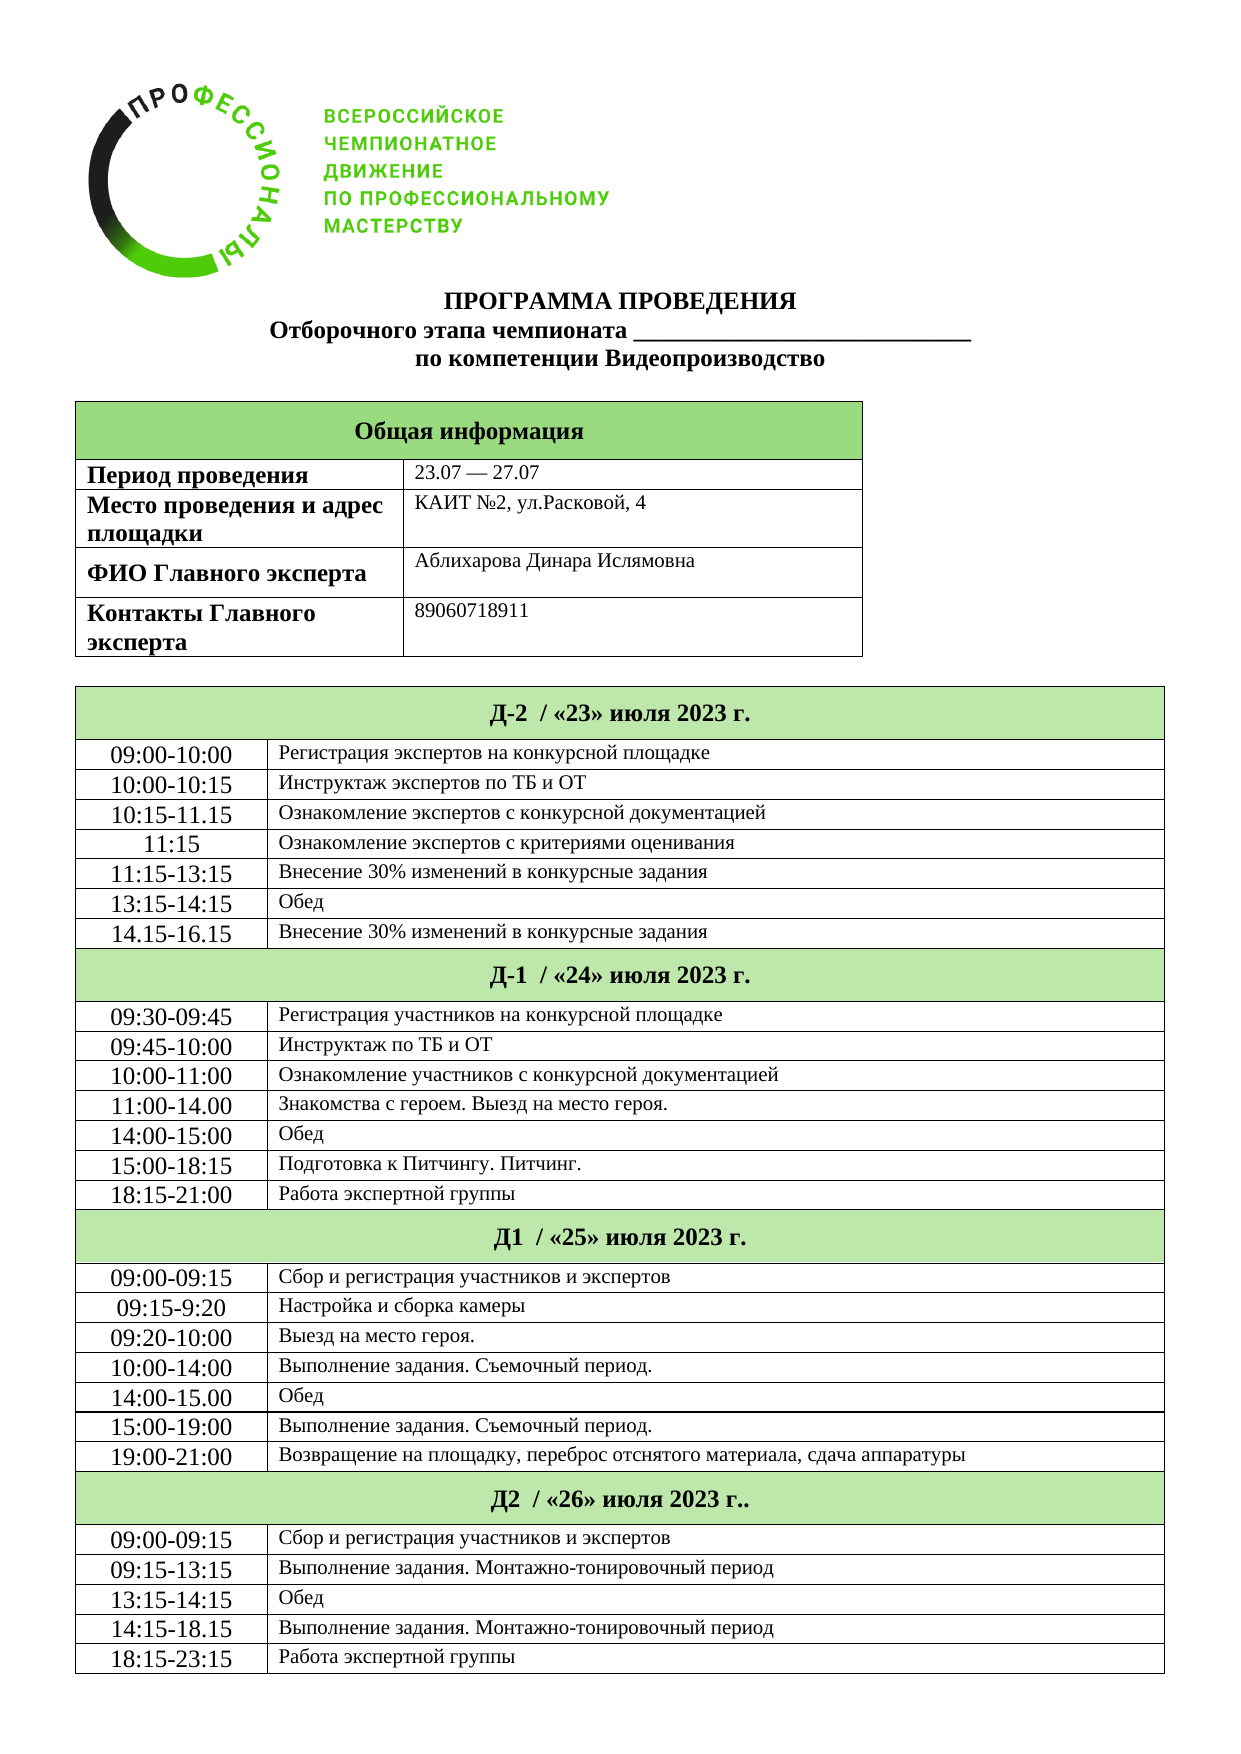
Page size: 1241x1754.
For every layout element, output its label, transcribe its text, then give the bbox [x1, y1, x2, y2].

table_cell 14:00-15.00 [76, 1383, 267, 1411]
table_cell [268, 1525, 1164, 1554]
text по компетенции Видеопроизводство [75, 343, 1165, 401]
table_cell Обед [268, 1121, 1164, 1150]
table_cell Выполнение задания. Съемочный период. [268, 1353, 1164, 1382]
table_cell 09:30-09:45 [76, 1002, 267, 1031]
table_cell Обед [268, 889, 1164, 918]
table_cell 18:15-23:15 [76, 1644, 267, 1673]
table_cell Возвращение на площадку, переброс отснятого материала, сдача аппаратуры [268, 1442, 1164, 1471]
table_cell 10:00-11:00 [76, 1061, 267, 1090]
table_cell 09:15-9:20 [76, 1293, 267, 1322]
table_cell Ознакомление участников с конкурсной документацией [268, 1061, 1164, 1090]
table_cell Работа экспертной группы [268, 1644, 1164, 1673]
table_cell 11:15-13:15 [76, 859, 267, 888]
table_cell Выезд на место героя. [268, 1323, 1164, 1352]
table_cell Выполнение задания. Съемочный период. [268, 1413, 1164, 1441]
table_cell ФИО Главного эксперта [76, 548, 403, 597]
table_cell Инструктаж экспертов по ТБ и ОТ [268, 770, 1164, 799]
table_cell 23.07 — 27.07 [404, 460, 862, 489]
table_cell 09:00-09:15 [76, 1525, 267, 1554]
table_header Общая информация [76, 402, 862, 459]
table_cell Место проведения и адрес площадки [76, 490, 403, 547]
table_cell КАИТ №2, ул.Расковой, 4 [404, 490, 862, 547]
table_cell 11:00-14.00 [76, 1091, 267, 1120]
table_cell Инструктаж по ТБ и ОТ [268, 1032, 1164, 1060]
table_cell 09:15-13:15 [76, 1555, 267, 1584]
table_cell Настройка и сборка камеры [268, 1293, 1164, 1322]
table_cell Ознакомление экспертов с критериями оценивания [268, 830, 1164, 858]
table_cell Подготовка к Питчингу. Питчинг. [268, 1151, 1164, 1179]
table_cell Аблихарова Динара Ислямовна [404, 548, 862, 597]
table_cell Работа экспертной группы [268, 1181, 1164, 1209]
table_cell Период проведения [76, 460, 403, 489]
table_cell 10:00-10:15 [76, 770, 267, 799]
table_cell 09:00-10:00 [76, 740, 267, 769]
picture [75, 75, 618, 286]
table_cell Д-1 / «24» июля 2023 г. [76, 949, 1164, 1001]
table_cell 11:15 [76, 830, 267, 858]
table_cell Контакты Главного эксперта [76, 598, 403, 656]
table_cell Обед [268, 1585, 1164, 1613]
table_cell 10:00-14:00 [76, 1353, 267, 1382]
table_cell Регистрация участников на конкурсной площадке [268, 1002, 1164, 1031]
table_cell 15:00-18:15 [76, 1151, 267, 1179]
table_cell Знакомства с героем. Выезд на место героя. [268, 1091, 1164, 1120]
table_cell 19:00-21:00 [76, 1442, 267, 1471]
table_cell 09:00-09:15 [76, 1264, 267, 1292]
table_cell Сбор и регистрация участников и экспертов [268, 1264, 1164, 1292]
table_cell 14:00-15:00 [76, 1121, 267, 1150]
table_cell Внесение 30% изменений в конкурсные задания [268, 919, 1164, 948]
table_cell 14.15-16.15 [76, 919, 267, 948]
table_cell Выполнение задания. Монтажно-тонировочный период [268, 1555, 1164, 1584]
table_cell 14:15-18.15 [76, 1615, 267, 1643]
table_cell Д1 / «25» июля 2023 г. [76, 1210, 1164, 1262]
table_header Д-2 / «23» июля 2023 г. [76, 687, 1164, 739]
table_cell Ознакомление экспертов с конкурсной документацией [268, 800, 1164, 828]
table_cell 89060718911 [404, 598, 862, 656]
text ПРОГРАММА ПРОВЕДЕНИЯ [75, 286, 1165, 315]
table_cell 13:15-14:15 [76, 889, 267, 918]
table_cell Регистрация экспертов на конкурсной площадке [268, 740, 1164, 769]
table_cell 09:20-10:00 [76, 1323, 267, 1352]
table_cell 13:15-14:15 [76, 1585, 267, 1613]
table_cell Д2 / «26» июля 2023 г.. [76, 1472, 1164, 1524]
table_cell 10:15-11.15 [76, 800, 267, 828]
table_cell 18:15-21:00 [76, 1181, 267, 1209]
table_cell Выполнение задания. Монтажно-тонировочный период [268, 1615, 1164, 1643]
table_cell Внесение 30% изменений в конкурсные задания [268, 859, 1164, 888]
table_cell 09:45-10:00 [76, 1032, 267, 1060]
table_cell Обед [268, 1383, 1164, 1411]
table_cell 15:00-19:00 [76, 1413, 267, 1441]
text Отборочного этапа чемпионата ___________________________ [75, 315, 1165, 343]
